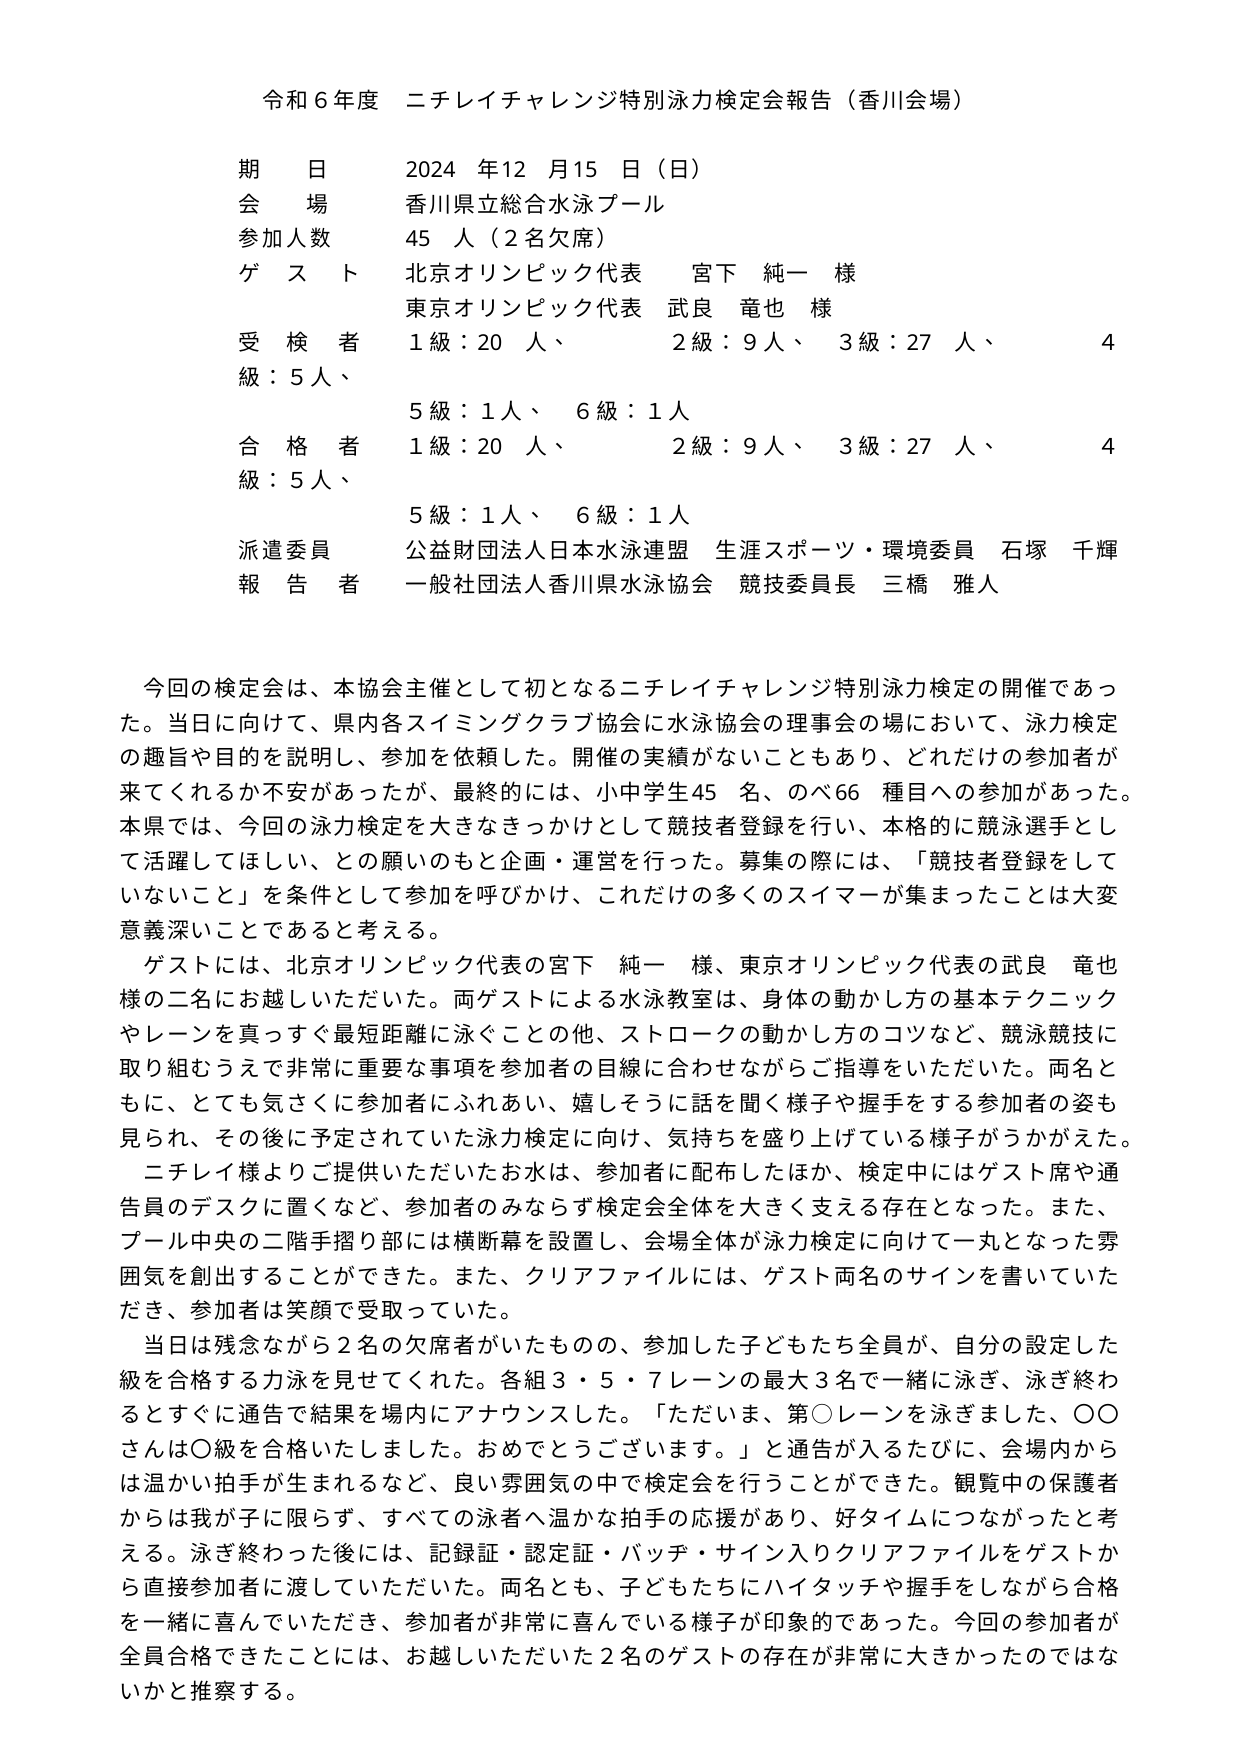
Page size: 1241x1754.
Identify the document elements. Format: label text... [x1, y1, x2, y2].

text ゲスト 北京オリンピック代表 宮下 純一 様 [215, 254, 1121, 289]
text 当日は残念ながら２名の欠席者がいたものの、参加した子どもたち全員が、自分の設定した級を合格する力泳を見せてくれた。各組３・５・７レーンの最大３名で一緒に泳ぎ、泳ぎ終わるとすぐに通告で結果を場内にアナウンスした。「ただいま、第○レーンを泳ぎました、〇〇さんは〇級を合格いたしました。おめでとうございます。」と通告が入るたびに、会場内からは温かい拍手が生まれるなど、良い雰囲気の中で検定会を行うことができた。観覧中の保護者からは我が子に限らず、すべての泳者へ温かな拍手の応援があり、好タイムにつながったと考える。泳ぎ終わった後には、記録証・認定証・バッヂ・サイン入りクリアファイルをゲストから直接参加者に渡していただいた。両名とも、子どもたちにハイタッチや握手をしながら合格を一緒に喜んでいただき、参加者が非常に喜んでいる様子が印象的であった。今回の参加者が全員合格できたことには、お越しいただいた２名のゲストの存在が非常に大きかったのではないかと推察する。 [119, 1327, 1121, 1707]
text ニチレイ様よりご提供いただいたお水は、参加者に配布したほか、検定中にはゲスト席や通告員のデスクに置くなど、参加者のみならず検定会全体を大きく支える存在となった。また、プール中央の二階手摺り部には横断幕を設置し、会場全体が泳力検定に向けて一丸となった雰囲気を創出することができた。また、クリアファイルには、ゲスト両名のサインを書いていただき、参加者は笑顔で受取っていた。 [119, 1154, 1121, 1327]
text 受検者 １級：20人、 ２級：９人、 ３級：27人、 ４級：５人、 [215, 324, 1121, 393]
text 会場 香川県立総合水泳プール [215, 185, 1121, 220]
text ５級：１人、 ６級：１人 [294, 393, 1121, 427]
text ゲストには、北京オリンピック代表の宮下 純一 様、東京オリンピック代表の武良 竜也 様の二名にお越しいただいた。両ゲストによる水泳教室は、身体の動かし方の基本テクニックやレーンを真っすぐ最短距離に泳ぐことの他、ストロークの動かし方のコツなど、競泳競技に取り組むうえで非常に重要な事項を参加者の目線に合わせながらご指導をいただいた。両名ともに、とても気さくに参加者にふれあい、嬉しそうに話を聞く様子や握手をする参加者の姿も見られ、その後に予定されていた泳力検定に向け、気持ちを盛り上げている様子がうかがえた。 [119, 946, 1121, 1154]
text 参加人数 45人（２名欠席） [215, 220, 1121, 254]
text 期日 2024年12月15日（日） [215, 151, 1121, 185]
text 今回の検定会は、本協会主催として初となるニチレイチャレンジ特別泳力検定の開催であった。当日に向けて、県内各スイミングクラブ協会に水泳協会の理事会の場において、泳力検定の趣旨や目的を説明し、参加を依頼した。開催の実績がないこともあり、どれだけの参加者が来てくれるか不安があったが、最終的には、小中学生45名、のべ66種目への参加があった。本県では、今回の泳力検定を大きなきっかけとして競技者登録を行い、本格的に競泳選手として活躍してほしい、との願いのもと企画・運営を行った。募集の際には、「競技者登録をしていないこと」を条件として参加を呼びかけ、これだけの多くのスイマーが集まったことは大変意義深いことであると考える。 [119, 669, 1121, 946]
text 報告者 一般社団法人香川県水泳協会 競技委員長 三橋 雅人 [215, 566, 1121, 600]
text 令和６年度 ニチレイチャレンジ特別泳力検定会報告（香川会場） [119, 82, 1121, 116]
text 派遣委員 公益財団法人日本水泳連盟 生涯スポーツ・環境委員 石塚 千輝 [215, 531, 1121, 566]
text ５級：１人、 ６級：１人 [294, 497, 1121, 531]
text 東京オリンピック代表 武良 竜也 様 [294, 289, 1121, 324]
text 合格者 １級：20人、 ２級：９人、 ３級：27人、 ４級：５人、 [215, 427, 1121, 497]
